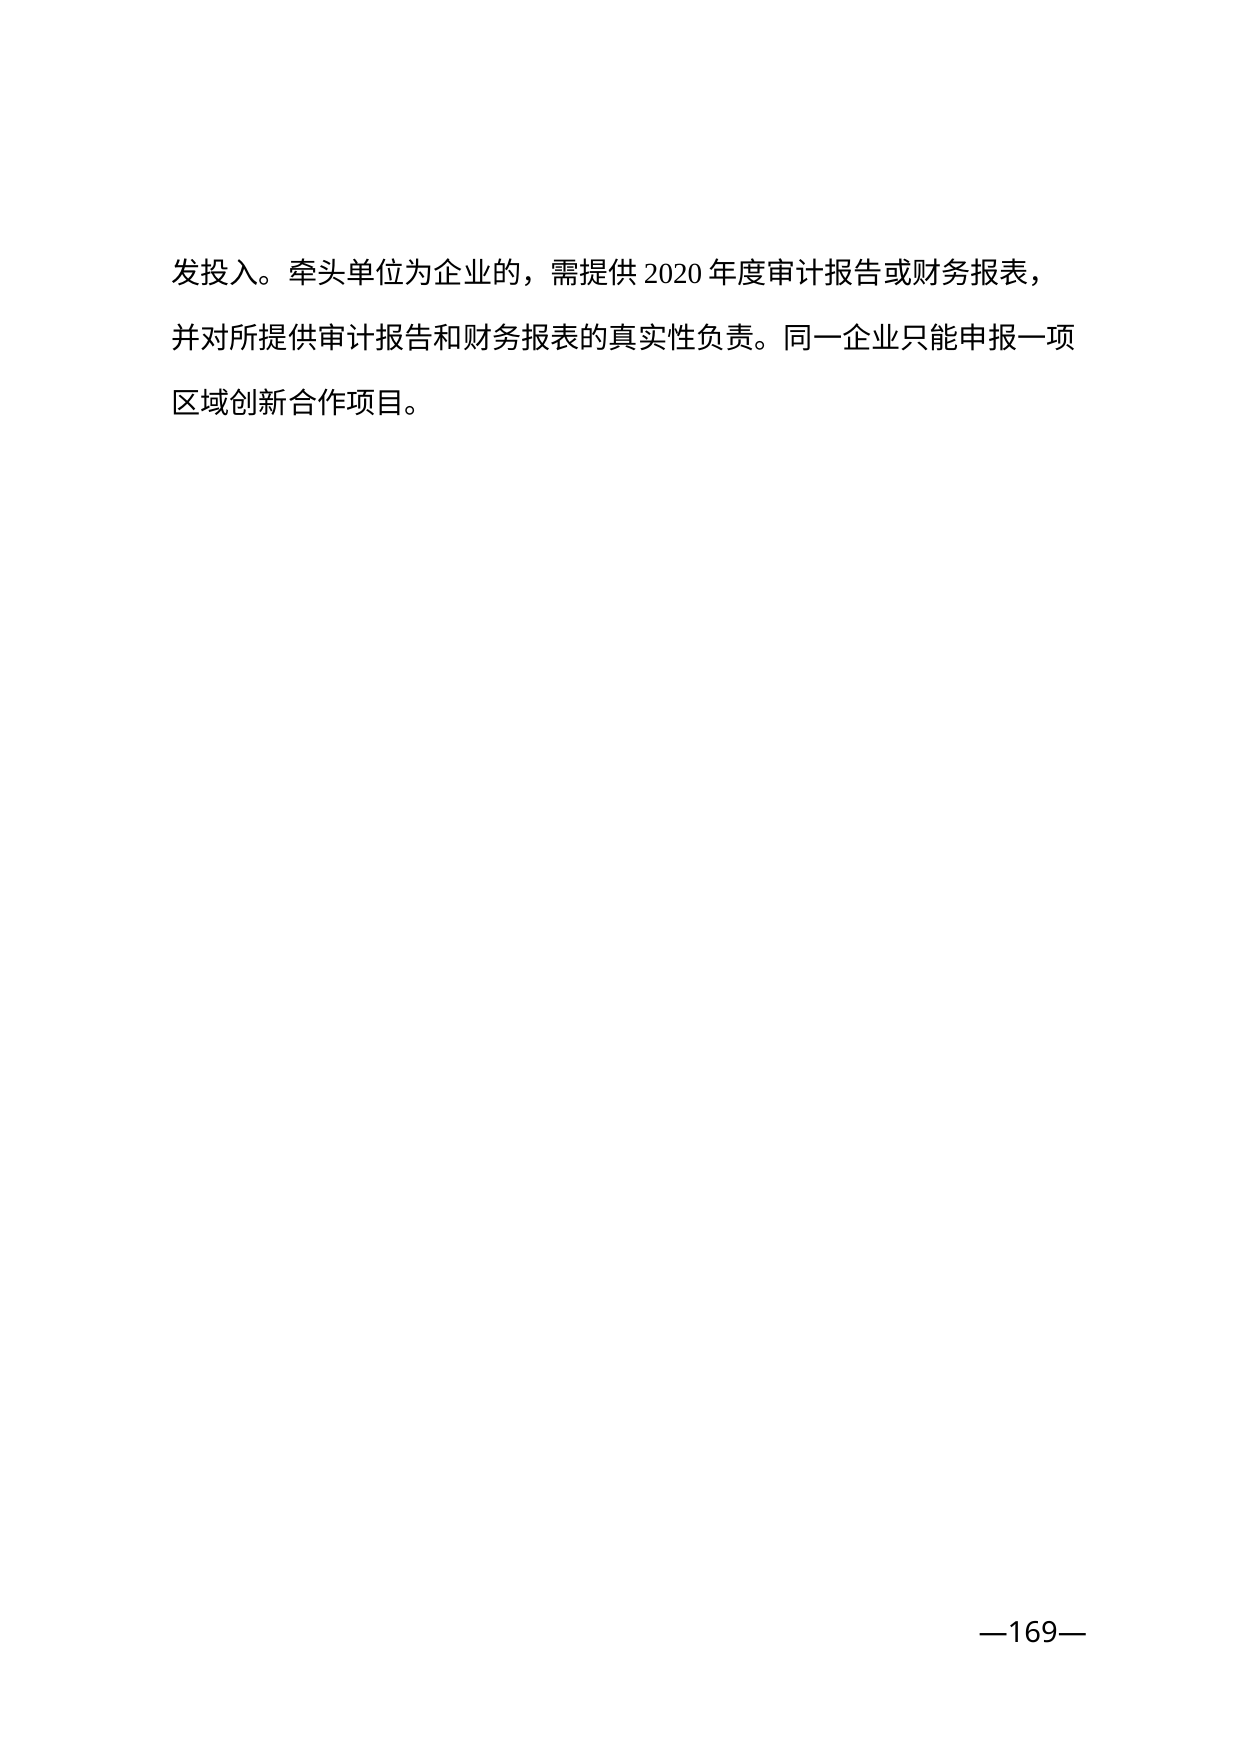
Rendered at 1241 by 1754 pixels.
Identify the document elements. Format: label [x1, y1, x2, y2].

text [171, 239, 1087, 434]
